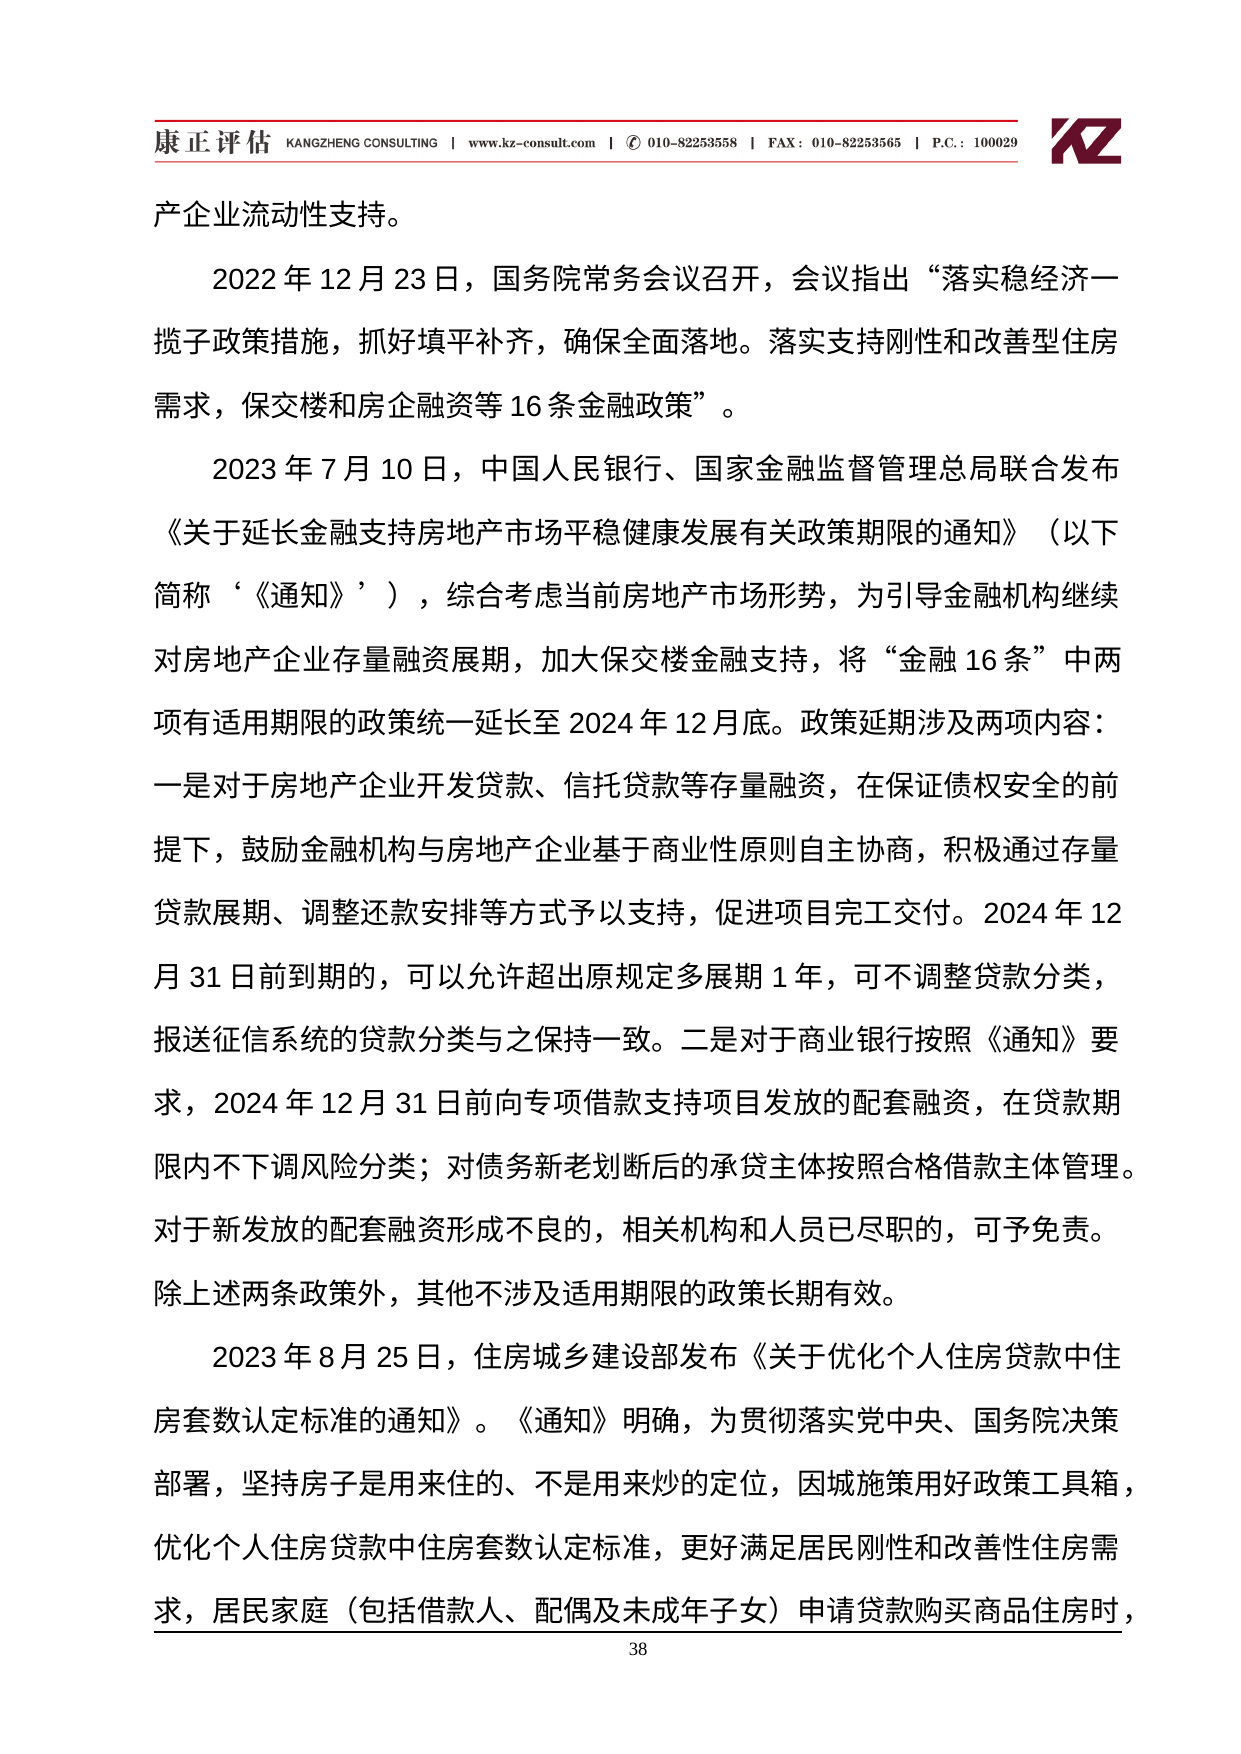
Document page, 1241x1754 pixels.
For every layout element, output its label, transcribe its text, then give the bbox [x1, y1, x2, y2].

picture [154, 118, 1122, 164]
text 2022年11月11日，人民银行、原银保监会联合印发《关于做好当前金融支持房地产市场平稳健康发展工作的通知》（“金融16条”），其中明确，通过人民银行“三支箭”、政策性银行专项借款等措施，加大对房地产企业流动性支持。 [153, 192, 1122, 234]
text 2022年12月23日，国务院常务会议召开，会议指出“落实稳经济一揽子政策措施，抓好填平补齐，确保全面落地。落实支持刚性和改善型住房需求，保交楼和房企融资等16条金融政策”。 [153, 255, 1122, 424]
text 2023年7月10日，中国人民银行、国家金融监督管理总局联合发布《关于延长金融支持房地产市场平稳健康发展有关政策期限的通知》（以下简称‘《通知》’），综合考虑当前房地产市场形势，为引导金融机构继续对房地产企业存量融资展期，加大保交楼金融支持，将“金融16条”中两项有适用期限的政策统一延长至2024年12月底。政策延期涉及两项内容：一是对于房地产企业开发贷款、信托贷款等存量融资，在保证债权安全的前提下，鼓励金融机构与房地产企业基于商业性原则自主协商，积极通过存量贷款展期、调整还款安排等方式予以支持，促进项目完工交付。2024年12月31日前到期的，可以允许超出原规定多展期1年，可不调整贷款分类，报送征信系统的贷款分类与之保持一致。二是对于商业银行按照《通知》要求，2024年12月31日前向专项借款支持项目发放的配套融资，在贷款期限内不下调风险分类；对债务新老划断后的承贷主体按照合格借款主体管理。对于新发放的配套融资形成不良的，相关机构和人员已尽职的，可予免责。除上述两条政策外，其他不涉及适用期限的政策长期有效。 [153, 446, 1122, 1313]
